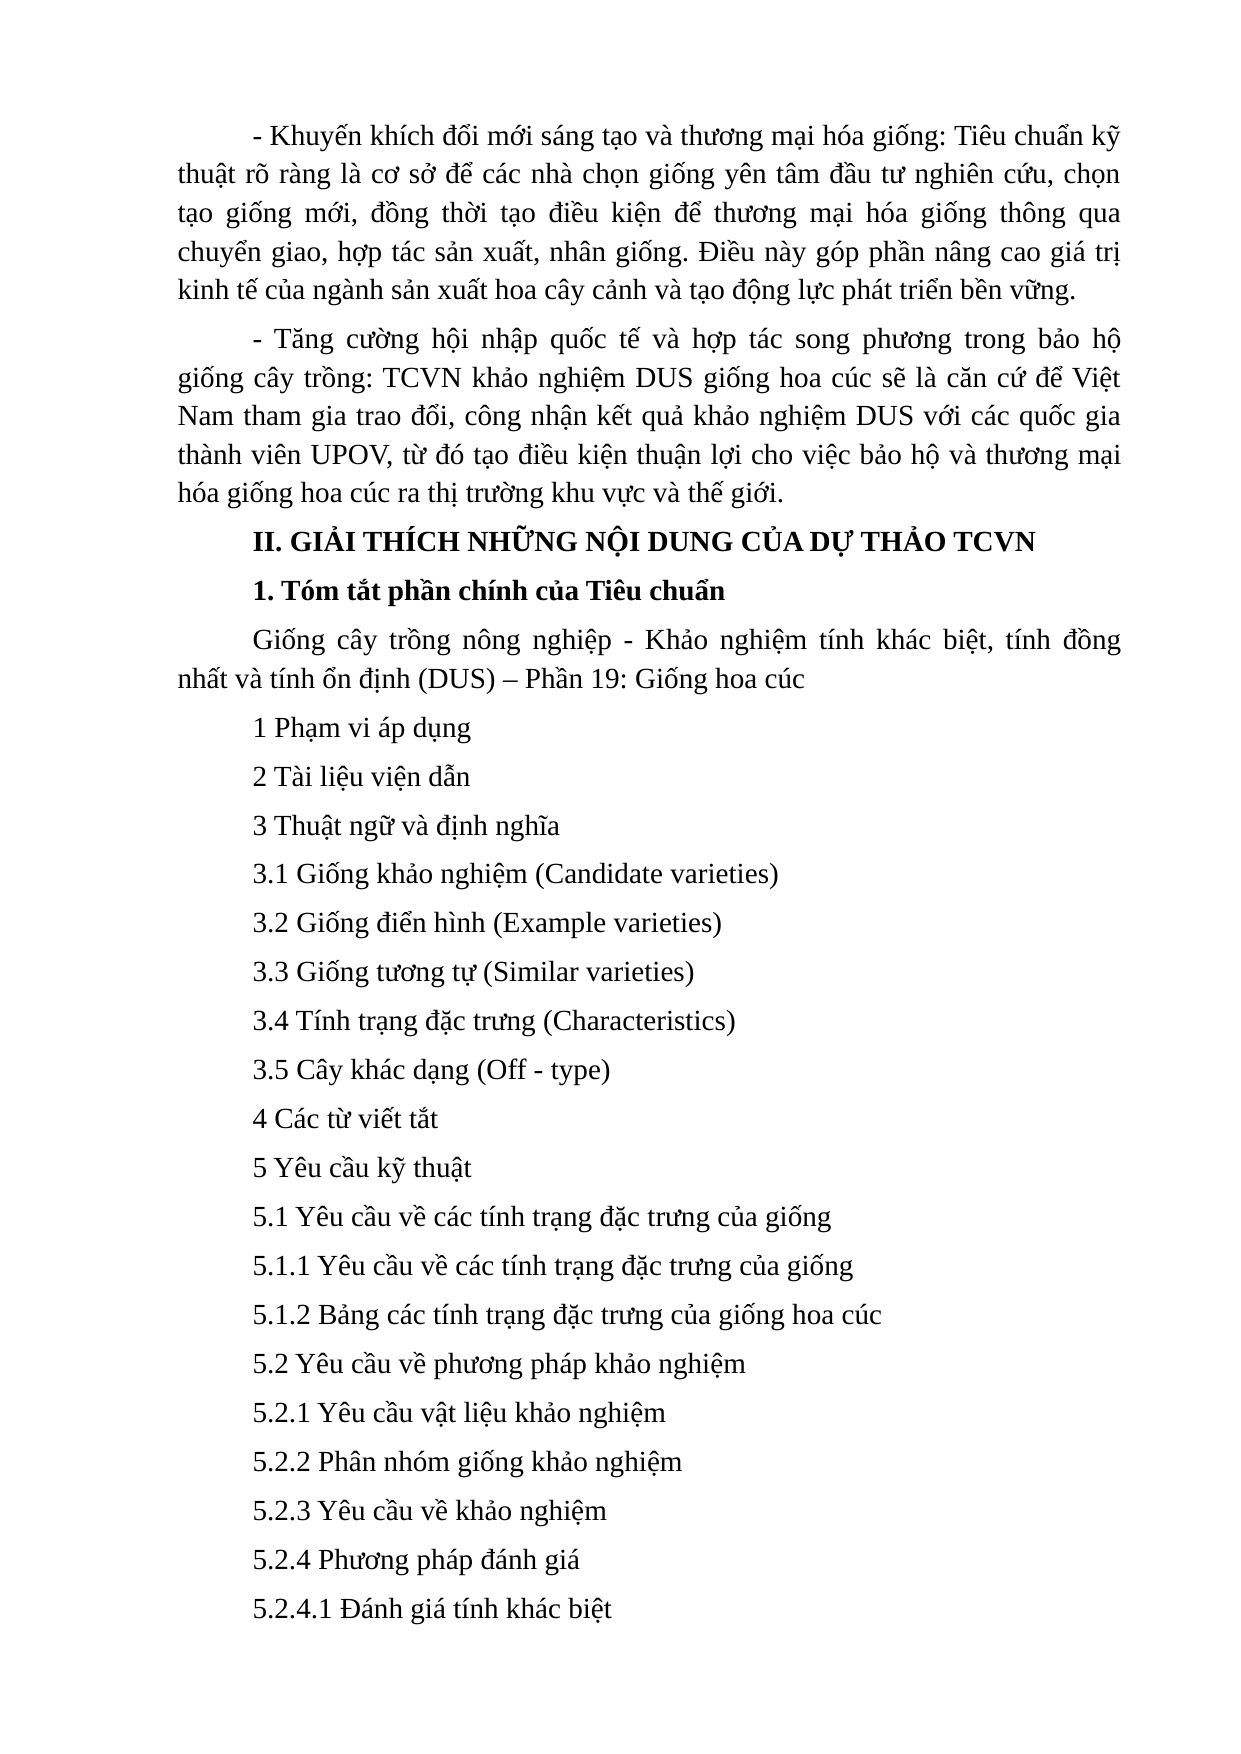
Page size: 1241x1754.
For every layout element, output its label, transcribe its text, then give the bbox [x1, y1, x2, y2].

text 5.1.2 Bảng các tính trạng đặc trưng của giống hoa cúc [177, 1297, 1122, 1331]
text 3.3 Giống tương tự (Similar varieties) [177, 954, 1122, 988]
text 3.2 Giống điển hình (Example varieties) [177, 906, 1122, 939]
text 3.5 Cây khác dạng (Off - type) [177, 1052, 1122, 1086]
text 5.2.3 Yêu cầu về khảo nghiệm [177, 1493, 1122, 1527]
text 5.2.1 Yêu cầu vật liệu khảo nghiệm [177, 1395, 1122, 1429]
text 5 Yêu cầu kỹ thuật [177, 1150, 1122, 1184]
text - Khuyến khích đổi mới sáng tạo và thương mại hóa giống: Tiêu chuẩn kỹ thuật rõ ràng là cơ sở để các nhà chọn giống yên tâm đầu tư nghiên cứu, chọn tạo giống mới, đồng thời tạo điều kiện để thương mại hóa giống thông qua chuyển giao, hợp tác sản xuất, nhân giống. Điều này góp phần nâng cao giá trị kinh tế của ngành sản xuất hoa cây cảnh và tạo động lực phát triển bền vững. [177, 118, 1122, 306]
text 3.4 Tính trạng đặc trưng (Characteristics) [177, 1003, 1122, 1037]
text 5.1 Yêu cầu về các tính trạng đặc trưng của giống [177, 1199, 1122, 1233]
text 5.2 Yêu cầu về phương pháp khảo nghiệm [177, 1346, 1122, 1380]
text 1. Tóm tắt phần chính của Tiêu chuẩn [177, 573, 1122, 607]
text - Tăng cường hội nhập quốc tế và hợp tác song phương trong bảo hộ giống cây trồng: TCVN khảo nghiệm DUS giống hoa cúc sẽ là căn cứ để Việt Nam tham gia trao đổi, công nhận kết quả khảo nghiệm DUS với các quốc gia thành viên UPOV, từ đó tạo điều kiện thuận lợi cho việc bảo hộ và thương mại hóa giống hoa cúc ra thị trường khu vực và thế giới. [177, 321, 1122, 509]
text 5.1.1 Yêu cầu về các tính trạng đặc trưng của giống [177, 1248, 1122, 1282]
text 2 Tài liệu viện dẫn [177, 759, 1122, 792]
text 5.2.4.1 Đánh giá tính khác biệt [177, 1591, 1122, 1624]
text 1 Phạm vi áp dụng [177, 710, 1122, 743]
text Giống cây trồng nông nghiệp - Khảo nghiệm tính khác biệt, tính đồng nhất và tính ổn định (DUS) – Phần 19: Giống hoa cúc [177, 622, 1122, 694]
text 5.2.4 Phương pháp đánh giá [177, 1542, 1122, 1576]
text 3 Thuật ngữ và định nghĩa [177, 808, 1122, 841]
text 4 Các từ viết tắt [177, 1101, 1122, 1135]
text 3.1 Giống khảo nghiệm (Candidate varieties) [177, 857, 1122, 890]
text II. GIẢI THÍCH NHỮNG NỘI DUNG CỦA DỰ THẢO TCVN [177, 524, 1122, 558]
text 5.2.2 Phân nhóm giống khảo nghiệm [177, 1444, 1122, 1478]
